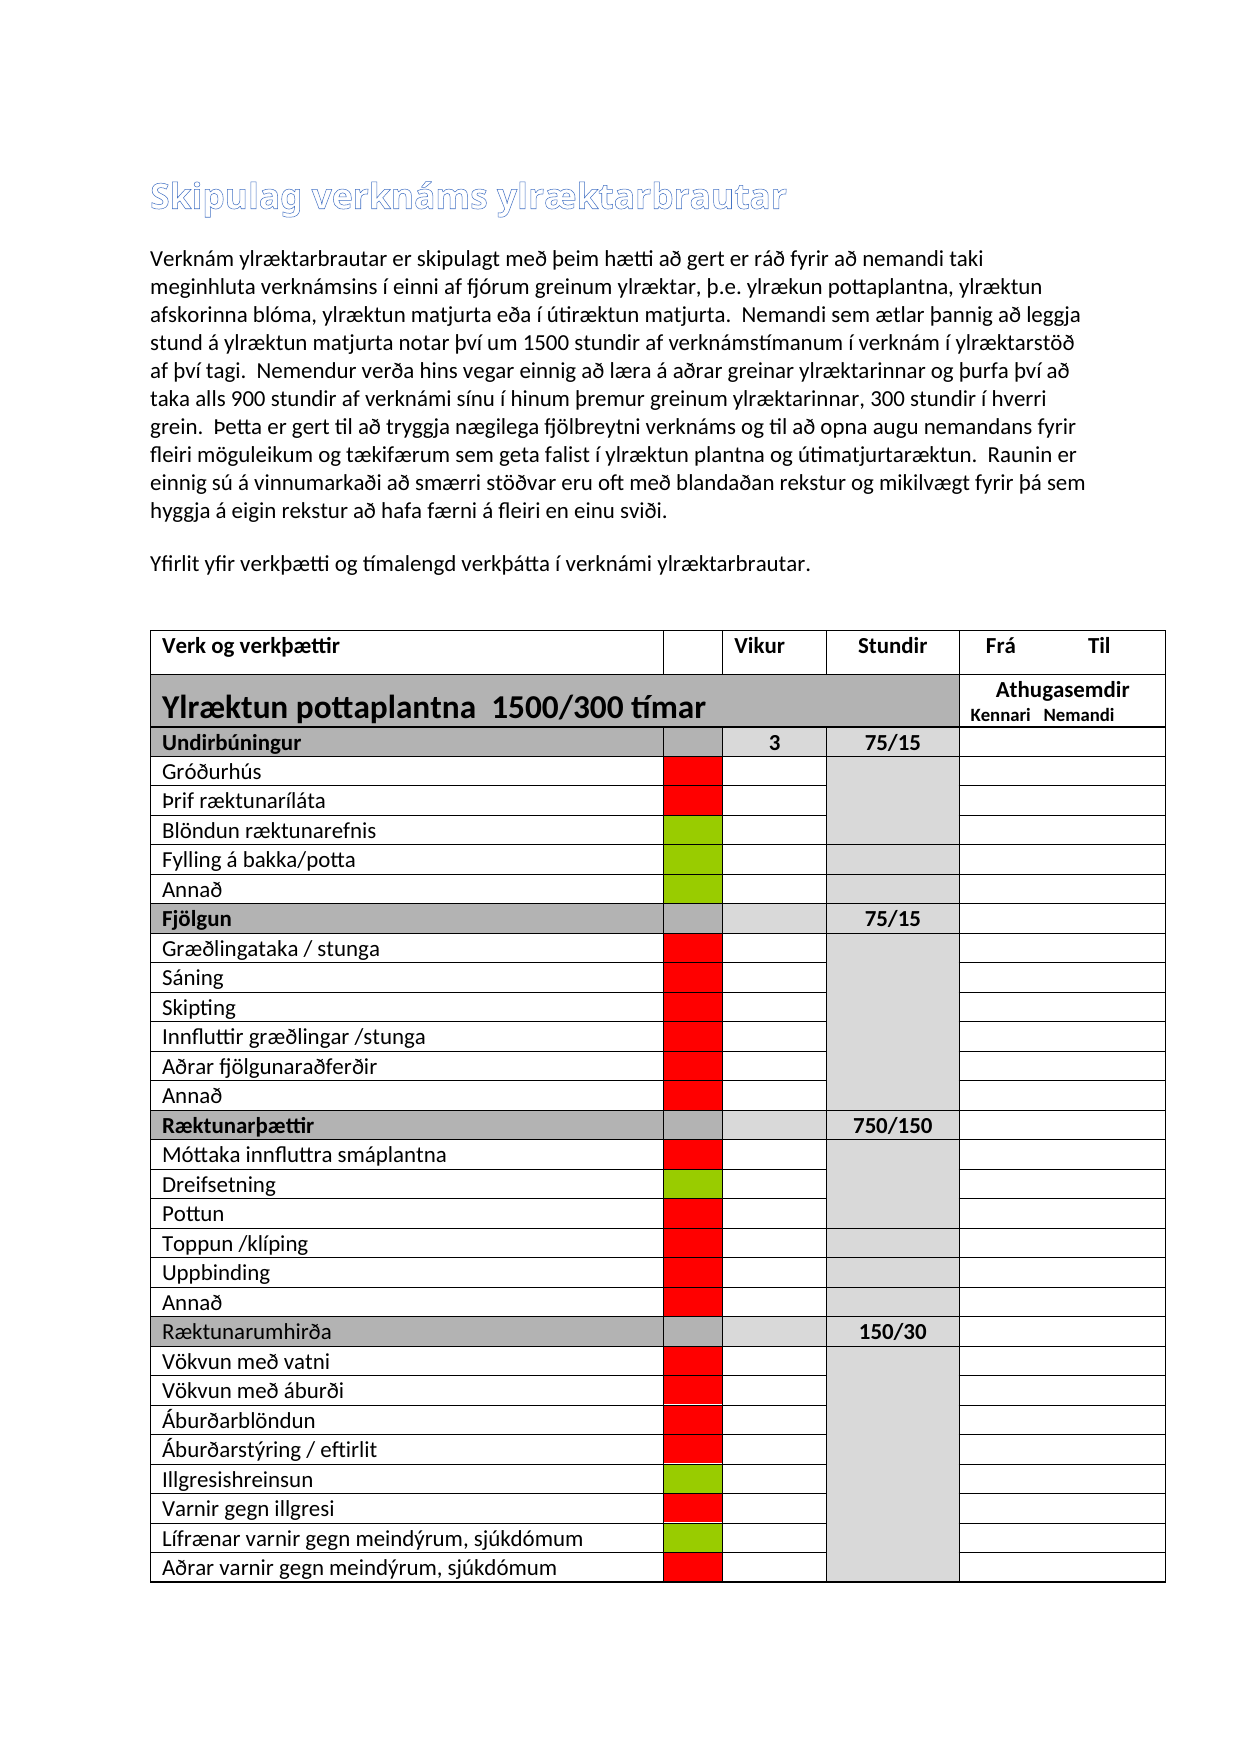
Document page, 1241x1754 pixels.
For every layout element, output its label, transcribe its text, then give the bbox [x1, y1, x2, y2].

table_cell Pottun [151, 1199, 663, 1228]
table_cell Skipting [151, 993, 663, 1021]
table_cell [960, 1435, 1165, 1463]
table_cell [664, 816, 722, 844]
table_cell [723, 875, 826, 903]
table_cell [723, 1553, 826, 1581]
table_cell Annað [151, 1288, 663, 1316]
table_cell [827, 1288, 959, 1316]
table_cell [664, 1288, 722, 1316]
table_header [664, 631, 722, 674]
table_cell [960, 1288, 1165, 1316]
table_cell [960, 875, 1165, 903]
table_cell Blöndun ræktunarefnis [151, 816, 663, 844]
table_cell Undirbúningur [151, 728, 663, 756]
table_header Stundir [827, 631, 959, 674]
table_cell [723, 845, 826, 874]
table_cell [723, 1170, 826, 1198]
table_cell Dreifsetning [151, 1170, 663, 1198]
text Yfirlit yfir verkþætti og tímalengd verkþátta í verknámi ylræktarbrautar. [150, 549, 1090, 577]
table_cell Sáning [151, 963, 663, 992]
table_cell [960, 786, 1165, 815]
table_cell Varnir gegn illgresi [151, 1494, 663, 1522]
table_header Verk og verkþættir [151, 631, 663, 674]
table_cell [723, 1435, 826, 1463]
table_cell Áburðarblöndun [151, 1406, 663, 1434]
table_cell [723, 993, 826, 1021]
table_cell Græðlingataka / stunga [151, 934, 663, 962]
table_cell [664, 1524, 722, 1552]
table_cell [960, 1199, 1165, 1228]
table_cell [827, 1347, 959, 1581]
table_cell Uppbinding [151, 1258, 663, 1287]
table_cell Innfluttir græðlingar /stunga [151, 1022, 663, 1051]
table_cell [664, 1022, 722, 1051]
table_cell [664, 1494, 722, 1522]
table_cell [664, 993, 722, 1021]
table_cell [723, 1494, 826, 1522]
table_cell Móttaka innfluttra smáplantna [151, 1140, 663, 1169]
table_cell [664, 1553, 722, 1581]
table_cell [664, 1199, 722, 1228]
table_cell [723, 1347, 826, 1375]
table_cell [960, 963, 1165, 992]
table_cell [723, 757, 826, 785]
table_cell [960, 1494, 1165, 1522]
table_cell [960, 1111, 1165, 1139]
table_cell [723, 1052, 826, 1080]
table_cell [664, 1435, 722, 1463]
table_cell 150/30 [827, 1317, 959, 1346]
table_cell [960, 934, 1165, 962]
table_cell [723, 1288, 826, 1316]
table_cell [664, 786, 722, 815]
table_cell Illgresishreinsun [151, 1465, 663, 1493]
table_cell [960, 1347, 1165, 1375]
table_cell Lífrænar varnir gegn meindýrum, sjúkdómum [151, 1524, 663, 1552]
table_cell Toppun /klíping [151, 1229, 663, 1257]
table_cell [723, 963, 826, 992]
table_cell [960, 1376, 1165, 1404]
table_cell [960, 1258, 1165, 1287]
table_cell [664, 1170, 722, 1198]
table_cell [664, 845, 722, 874]
table_cell [723, 1081, 826, 1110]
table_cell [960, 845, 1165, 874]
table_cell [664, 1317, 722, 1346]
table_cell [723, 1376, 826, 1404]
table_cell Annað [151, 1081, 663, 1110]
table_cell [664, 875, 722, 903]
table_cell Ræktunarþættir [151, 1111, 663, 1139]
table_cell [664, 1347, 722, 1375]
table_cell [664, 1376, 722, 1404]
table_header Vikur [723, 631, 826, 674]
table_cell Aðrar varnir gegn meindýrum, sjúkdómum [151, 1553, 663, 1581]
table_cell [664, 1140, 722, 1169]
table_cell [664, 757, 722, 785]
table_cell [664, 934, 722, 962]
table_cell [664, 1406, 722, 1434]
table_cell [960, 1553, 1165, 1581]
table_cell [827, 1140, 959, 1228]
table_cell [664, 1229, 722, 1257]
table_cell Fjölgun [151, 904, 663, 933]
table_cell [723, 1140, 826, 1169]
table_cell [664, 904, 722, 933]
table_cell [723, 1229, 826, 1257]
table_header Frá Til [960, 631, 1165, 674]
table_cell [664, 963, 722, 992]
table_cell [723, 1111, 826, 1139]
table_cell [960, 728, 1165, 756]
table_cell [723, 904, 826, 933]
text Verknám ylræktarbrautar er skipulagt með þeim hætti að gert er ráð fyrir að nemandi taki meginhluta verknámsins í einni af fjórum greinum ylræktar, þ.e. ylrækun pottaplantna, ylræktun afskorinna blóma, ylræktun matjurta eða í útiræktun matjurta. Nemandi sem ætlar þannig að leggja stund á ylræktun matjurta notar því um 1500 stundir af verknámstímanum í verknám í ylræktarstöð af því tagi. Nemendur verða hins vegar einnig að læra á aðrar greinar ylræktarinnar og þurfa því að taka alls 900 stundir af verknámi sínu í hinum þremur greinum ylræktarinnar, 300 stundir í hverri grein. Þetta er gert til að tryggja nægilega fjölbreytni verknáms og til að opna augu nemandans fyrir fleiri möguleikum og tækifærum sem geta falist í ylræktun plantna og útimatjurtaræktun. Raunin er einnig sú á vinnumarkaði að smærri stöðvar eru oft með blandaðan rekstur og mikilvægt fyrir þá sem hyggja á eigin rekstur að hafa færni á fleiri en einu sviði. [150, 244, 1090, 524]
table_cell [664, 1052, 722, 1080]
table_cell [960, 1052, 1165, 1080]
table_cell 750/150 [827, 1111, 959, 1139]
table_cell [827, 757, 959, 844]
table_cell [960, 1229, 1165, 1257]
table_cell [960, 993, 1165, 1021]
table_cell [723, 1524, 826, 1552]
table_cell 75/15 [827, 728, 959, 756]
table_cell Þrif ræktunaríláta [151, 786, 663, 815]
table_cell [960, 904, 1165, 933]
table_cell [960, 1406, 1165, 1434]
table_cell 3 [723, 728, 826, 756]
table_cell [960, 1081, 1165, 1110]
table_cell [723, 1258, 826, 1287]
table_cell 75/15 [827, 904, 959, 933]
table_cell Aðrar fjölgunaraðferðir [151, 1052, 663, 1080]
table_cell [723, 934, 826, 962]
table_cell [664, 1465, 722, 1493]
table_cell Athugasemdir Kennari Nemandi [960, 675, 1165, 726]
table_cell [960, 816, 1165, 844]
table_cell [664, 1111, 722, 1139]
table_cell [960, 1170, 1165, 1198]
table_cell [723, 1406, 826, 1434]
table_cell [664, 1258, 722, 1287]
table_cell [723, 1199, 826, 1228]
table_cell [664, 728, 722, 756]
table_cell Áburðarstýring / eftirlit [151, 1435, 663, 1463]
table_cell Vökvun með áburði [151, 1376, 663, 1404]
table_cell Gróðurhús [151, 757, 663, 785]
table_cell [664, 1081, 722, 1110]
table_cell [723, 1022, 826, 1051]
table_cell [723, 786, 826, 815]
table_cell [723, 1465, 826, 1493]
table_cell Vökvun með vatni [151, 1347, 663, 1375]
table_cell [960, 1022, 1165, 1051]
table_cell [827, 934, 959, 1110]
table_cell [827, 1229, 959, 1257]
table_cell Ylræktun pottaplantna 1500/300 tímar [151, 675, 959, 726]
table_cell [827, 845, 959, 874]
table_cell Annað [151, 875, 663, 903]
table_cell [960, 757, 1165, 785]
subtitle Skipulag verknáms ylræktarbrautar [150, 171, 1090, 219]
table_cell [723, 1317, 826, 1346]
table_cell Fylling á bakka/potta [151, 845, 663, 874]
table_cell [960, 1140, 1165, 1169]
table_cell Ræktunarumhirða [151, 1317, 663, 1346]
table_cell [723, 816, 826, 844]
table_cell [960, 1524, 1165, 1552]
table_cell [960, 1465, 1165, 1493]
table_cell [827, 875, 959, 903]
table_cell [960, 1317, 1165, 1346]
table_cell [827, 1258, 959, 1287]
